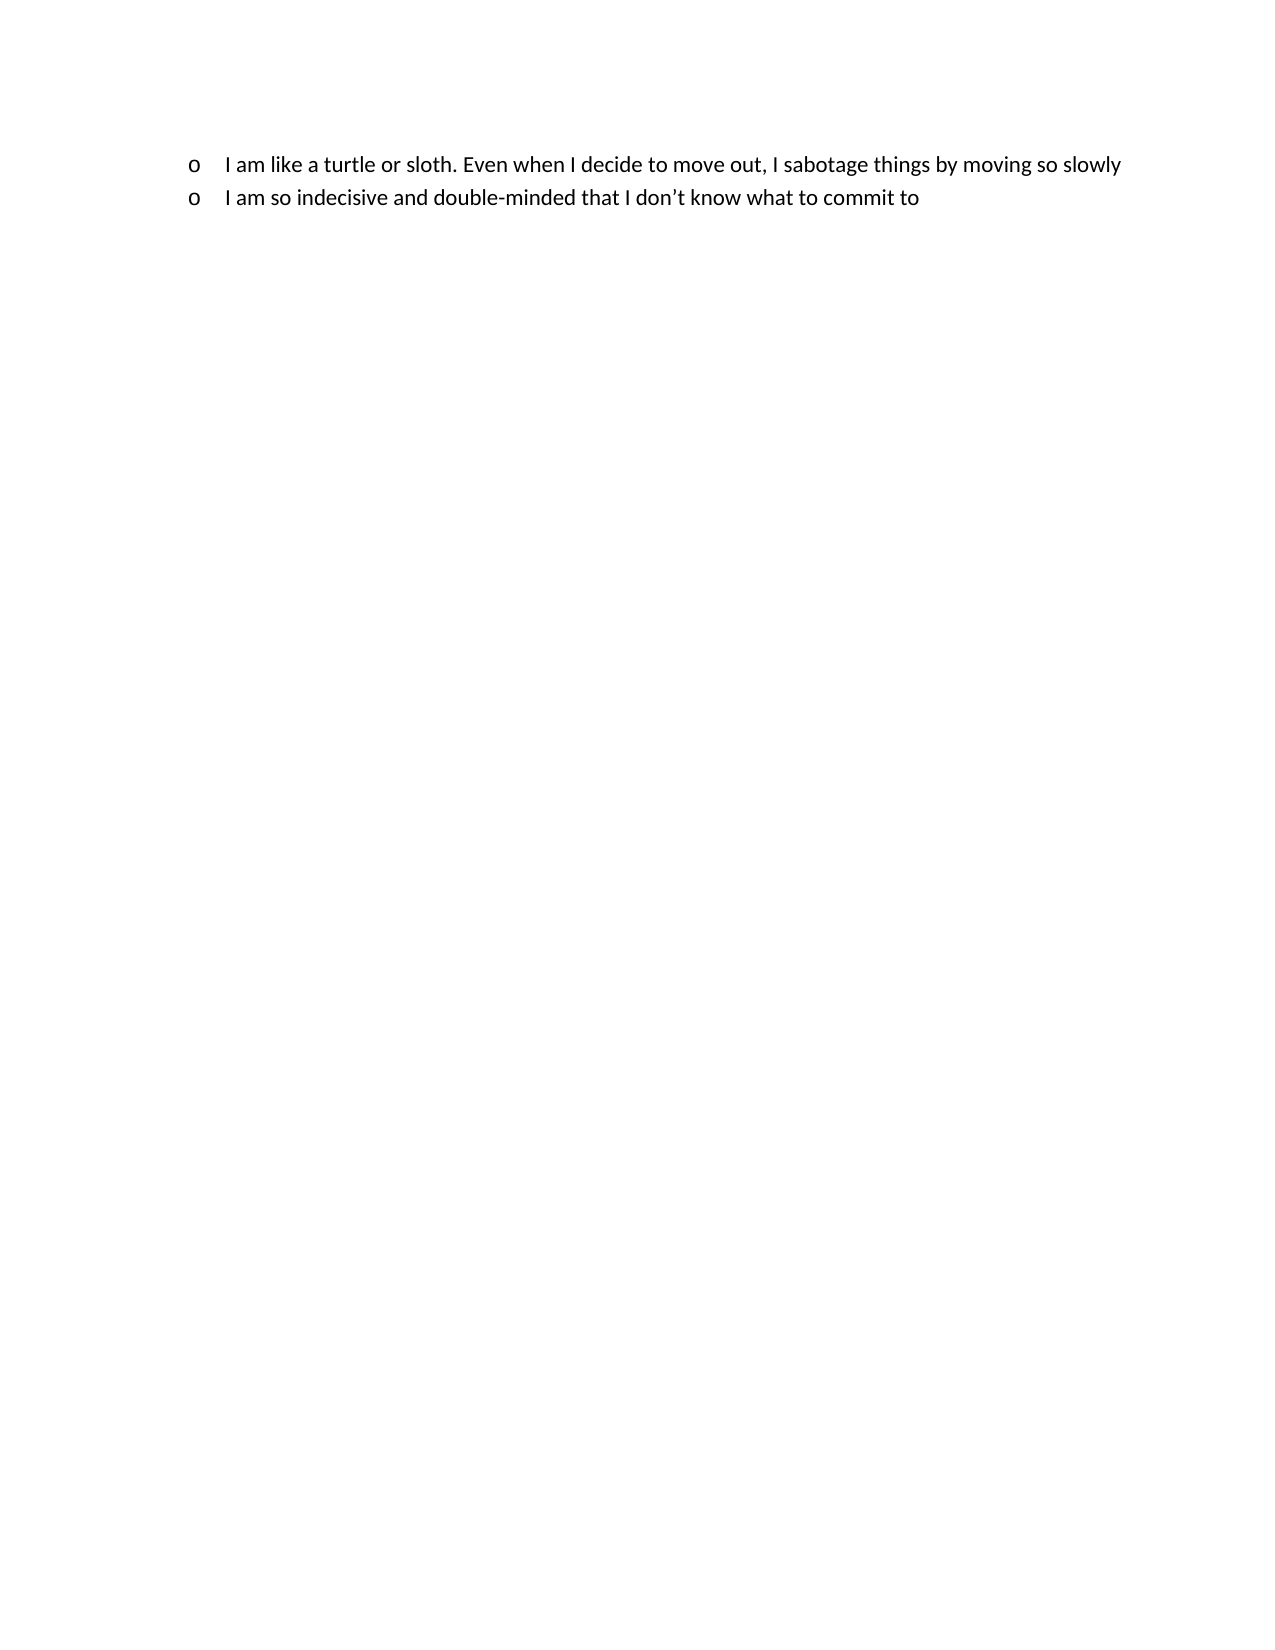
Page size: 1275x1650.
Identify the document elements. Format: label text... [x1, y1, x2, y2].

list I am so indecisive and double-minded that I don’t know what to commit to [187, 183, 1125, 213]
list I am like a turtle or sloth. Even when I decide to move out, I sabotage things by moving so slowly [187, 150, 1125, 179]
